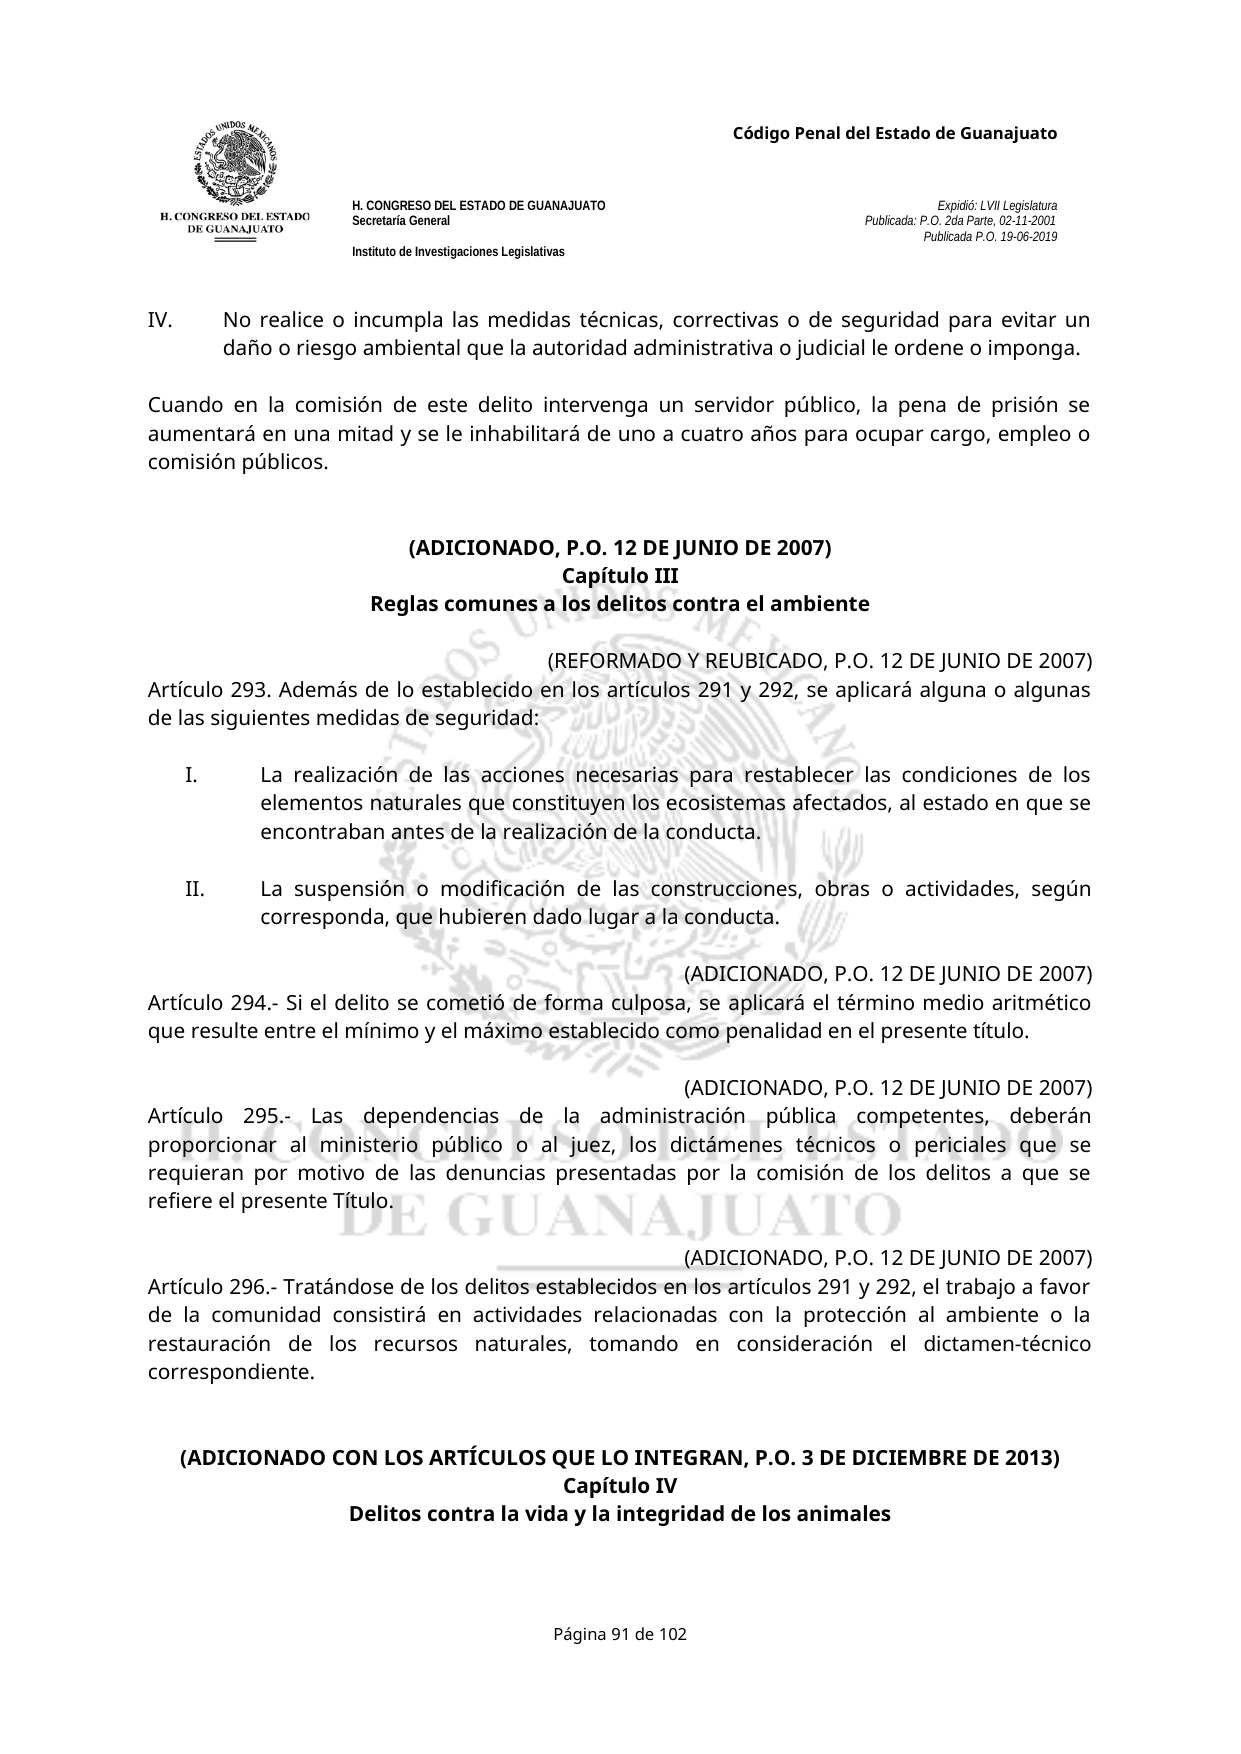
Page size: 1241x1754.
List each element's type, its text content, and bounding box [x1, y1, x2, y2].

text Capítulo III [148, 561, 1092, 589]
text Capítulo IV [148, 1471, 1092, 1499]
text Artículo 295.- Las dependencias de la administración pública competentes, deberán proporcionar al ministerio público o al juez, los dictámenes técnicos o periciales que se requieran por motivo de las denuncias presentadas por la comisión de los delitos a que se refiere el presente Título. [148, 1101, 1092, 1215]
text Artículo 296.- Tratándose de los delitos establecidos en los artículos 291 y 292, el trabajo a favor de la comunidad consistirá en actividades relacionadas con la protección al ambiente o la restauración de los recursos naturales, tomando en consideración el dictamen-técnico correspondiente. [148, 1272, 1092, 1386]
list La suspensión o modificación de las construcciones, obras o actividades, según corresponda, que hubieren dado lugar a la conducta. [185, 874, 1092, 931]
text Artículo 294.- Si el delito se cometió de forma culposa, se aplicará el término medio aritmético que resulte entre el mínimo y el máximo establecido como penalidad en el presente título. [148, 988, 1092, 1044]
list No realice o incumpla las medidas técnicas, correctivas o de seguridad para evitar un daño o riesgo ambiental que la autoridad administrativa o judicial le ordene o imponga. [148, 305, 1092, 362]
text (ADICIONADO, P.O. 12 DE JUNIO DE 2007) [148, 1243, 1092, 1272]
text Reglas comunes a los delitos contra el ambiente [148, 589, 1092, 618]
text Delitos contra la vida y la integridad de los animales [148, 1499, 1092, 1528]
text (ADICIONADO CON LOS ARTÍCULOS QUE LO INTEGRAN, P.O. 3 DE DICIEMBRE DE 2013) [148, 1443, 1092, 1471]
text Cuando en la comisión de este delito intervenga un servidor público, la pena de prisión se aumentará en una mitad y se le inhabilitará de uno a cuatro años para ocupar cargo, empleo o comisión públicos. [148, 390, 1092, 476]
picture [160, 121, 310, 248]
text Artículo 293. Además de lo establecido en los artículos 291 y 292, se aplicará alguna o algunas de las siguientes medidas de seguridad: [148, 675, 1092, 732]
text (ADICIONADO, P.O. 12 DE JUNIO DE 2007) [148, 959, 1092, 988]
text (ADICIONADO, P.O. 12 DE JUNIO DE 2007) [148, 533, 1092, 561]
text (ADICIONADO, P.O. 12 DE JUNIO DE 2007) [148, 1073, 1092, 1101]
list La realización de las acciones necesarias para restablecer las condiciones de los elementos naturales que constituyen los ecosistemas afectados, al estado en que se encontraban antes de la realización de la conducta. [185, 760, 1092, 845]
text (REFORMADO Y REUBICADO, P.O. 12 DE JUNIO DE 2007) [148, 646, 1092, 675]
